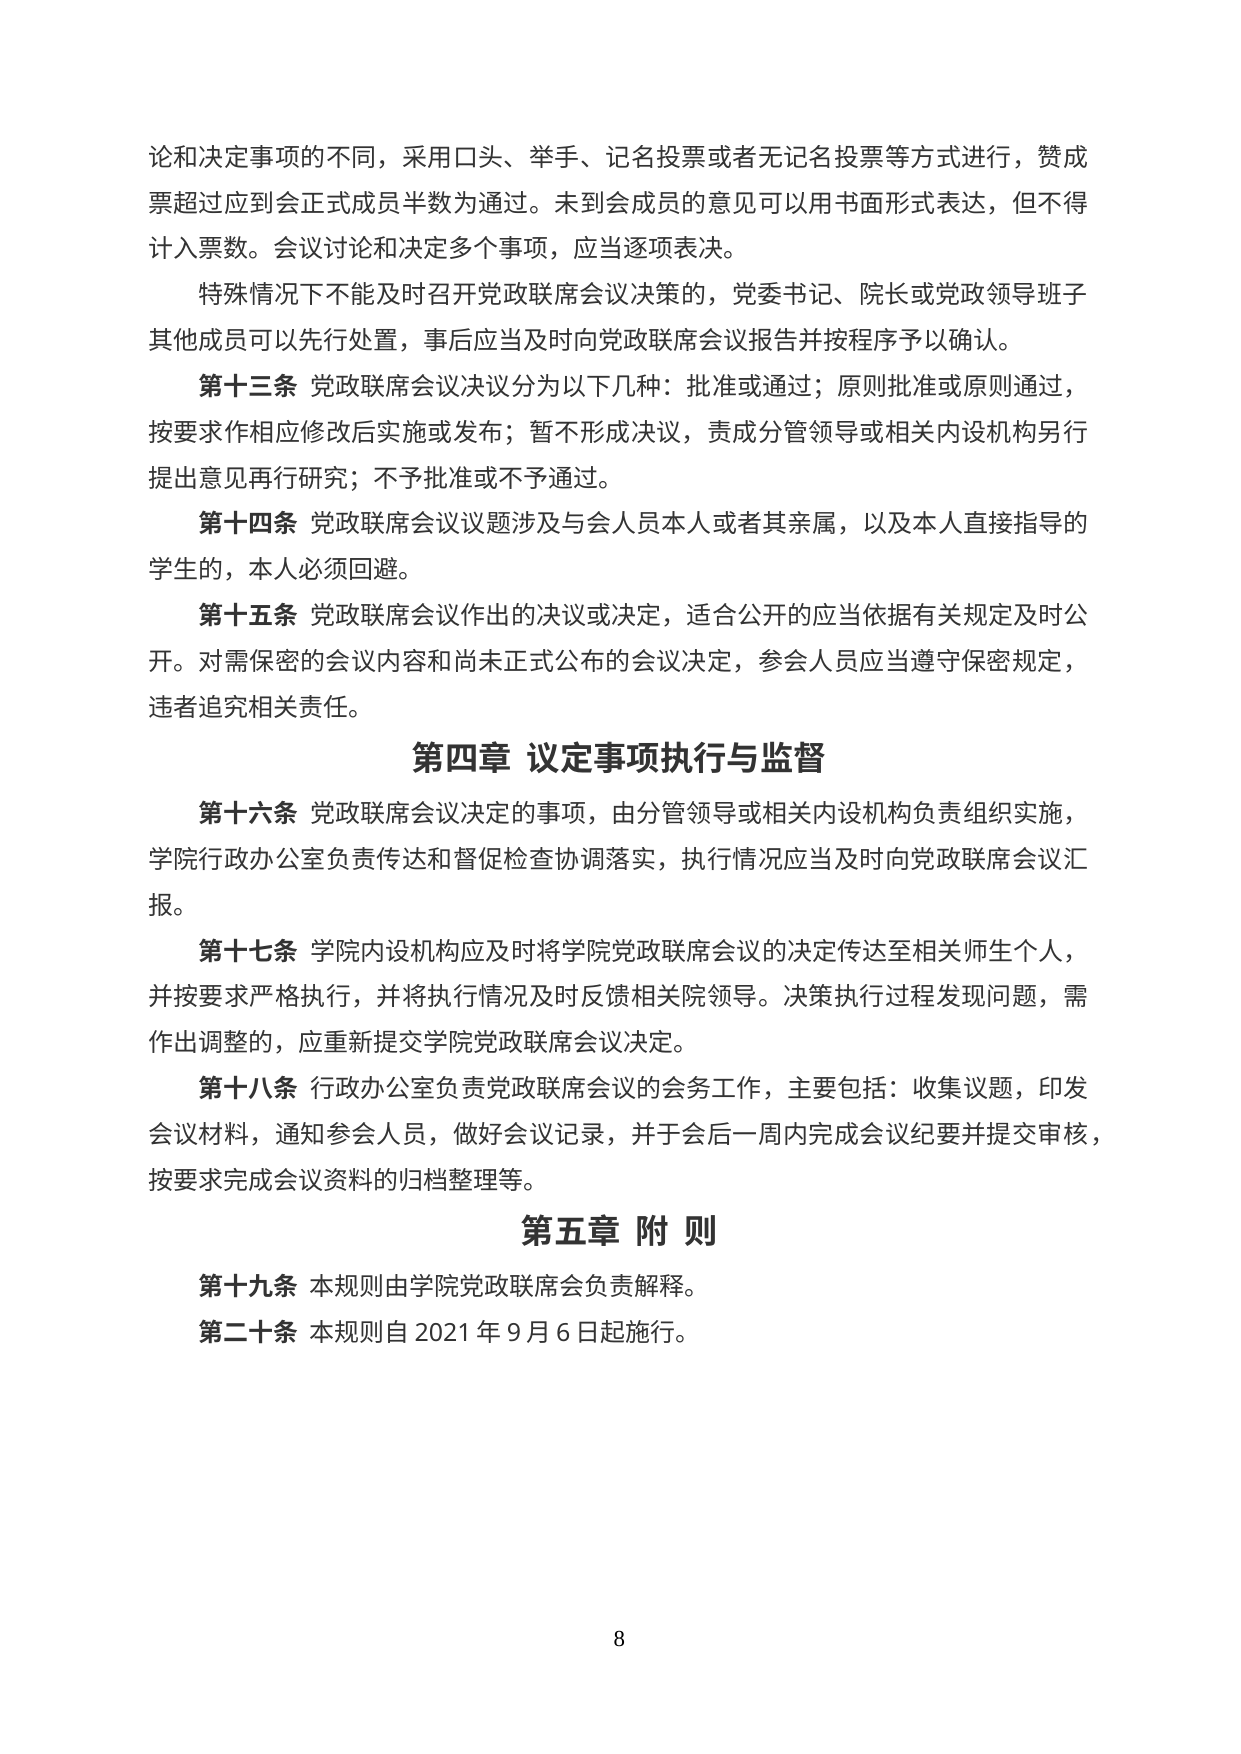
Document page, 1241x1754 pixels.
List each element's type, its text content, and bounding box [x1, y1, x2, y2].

text 第十五条 党政联席会议作出的决议或决定，适合公开的应当依据有关规定及时公开。对需保密的会议内容和尚未正式公布的会议决定，参会人员应当遵守保密规定，违者追究相关责任。 [148, 588, 1090, 725]
text 第四章 议定事项执行与监督 [148, 731, 1090, 781]
text 第二十条 本规则自2021年9月6日起施行。 [148, 1304, 1090, 1350]
text 第五章 附 则 [148, 1203, 1090, 1253]
text 第十八条 行政办公室负责党政联席会议的会务工作，主要包括：收集议题，印发会议材料，通知参会人员，做好会议记录，并于会后一周内完成会议纪要并提交审核，按要求完成会议资料的归档整理等。 [148, 1061, 1090, 1198]
text 第十九条 本规则由学院党政联席会负责解释。 [148, 1259, 1090, 1304]
text 第十三条 党政联席会议决议分为以下几种：批准或通过；原则批准或原则通过，按要求作相应修改后实施或发布；暂不形成决议，责成分管领导或相关内设机构另行提出意见再行研究；不予批准或不予通过。 [148, 359, 1090, 496]
text 第十四条 党政联席会议议题涉及与会人员本人或者其亲属，以及本人直接指导的学生的，本人必须回避。 [148, 496, 1090, 588]
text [148, 129, 1090, 267]
text 特殊情况下不能及时召开党政联席会议决策的，党委书记、院长或党政领导班子其他成员可以先行处置，事后应当及时向党政联席会议报告并按程序予以确认。 [148, 267, 1090, 359]
text 第十六条 党政联席会议决定的事项，由分管领导或相关内设机构负责组织实施，学院行政办公室负责传达和督促检查协调落实，执行情况应当及时向党政联席会议汇报。 [148, 786, 1090, 923]
text 第十七条 学院内设机构应及时将学院党政联席会议的决定传达至相关师生个人，并按要求严格执行，并将执行情况及时反馈相关院领导。决策执行过程发现问题，需作出调整的，应重新提交学院党政联席会议决定。 [148, 923, 1090, 1061]
